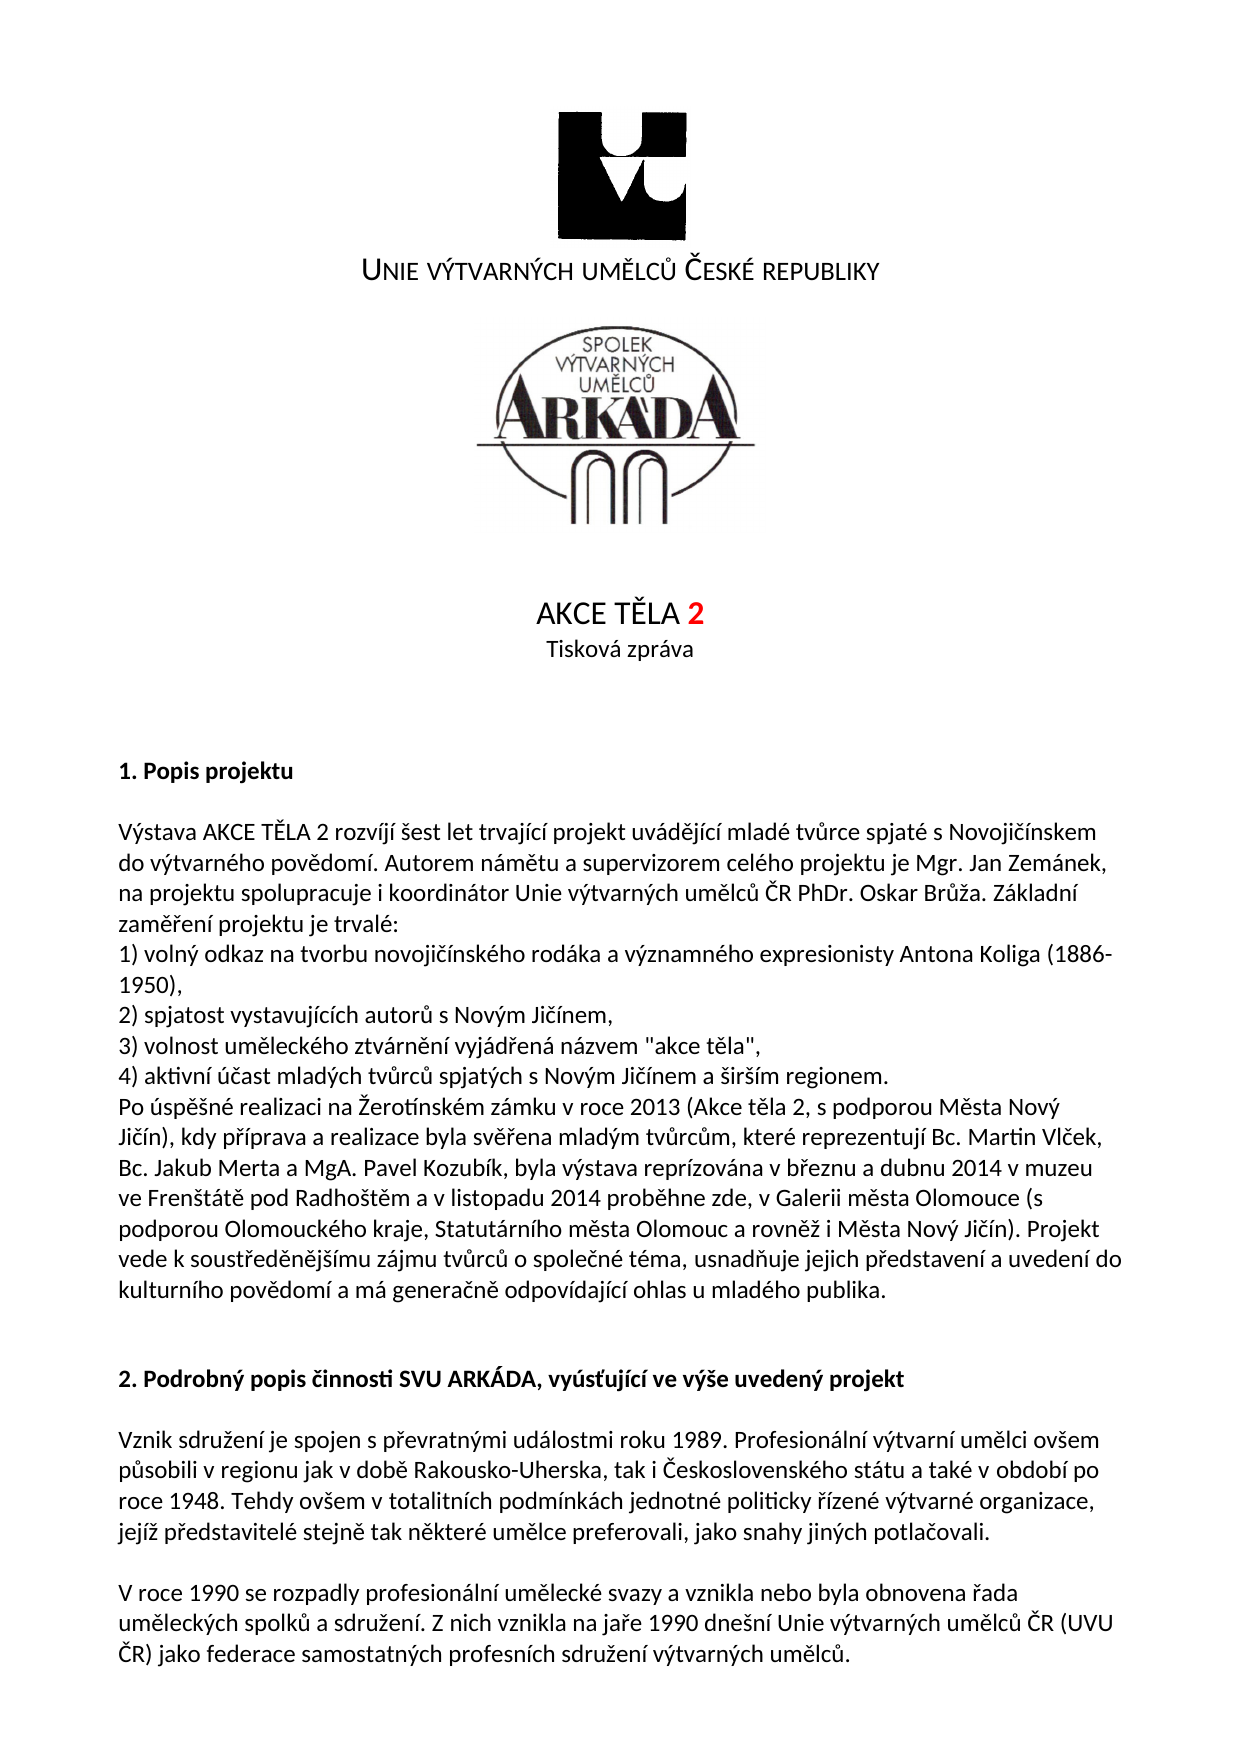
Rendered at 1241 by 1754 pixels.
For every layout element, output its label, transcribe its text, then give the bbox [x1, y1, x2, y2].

text 2. Podrobný popis činnosti SVU ARKÁDA, vyúsťující ve výše uvedený projekt [118, 1363, 1122, 1393]
text 1. Popis projektu [118, 755, 1122, 786]
text Po úspěšné realizaci na Žerotínském zámku v roce 2013 (Akce těla 2, s podporou Města Nový Jičín), kdy příprava a realizace byla svěřena mladým tvůrcům, které reprezentují Bc. Martin Vlček, Bc. Jakub Merta a MgA. Pavel Kozubík, byla výstava reprízována v březnu a dubnu 2014 v muzeu ve Frenštátě pod Radhoštěm a v listopadu 2014 proběhne zde, v Galerii města Olomouce (s podporou Olomouckého kraje, Statutárního města Olomouc a rovněž i Města Nový Jičín). Projekt vede k soustředěnějšímu zájmu tvůrců o společné téma, usnadňuje jejich představení a uvedení do kulturního povědomí a má generačně odpovídající ohlas u mladého publika. [118, 1091, 1122, 1304]
text 2) spjatost vystavujících autorů s Novým Jičínem, [118, 999, 1122, 1030]
text Tisková zpráva [118, 633, 1122, 663]
text AKCE TĚLA 2 [118, 592, 1122, 633]
text Výstava AKCE TĚLA 2 rozvíjí šest let trvající projekt uvádějící mladé tvůrce spjaté s Novojičínskem do výtvarného povědomí. Autorem námětu a supervizorem celého projektu je Mgr. Jan Zemánek, na projektu spolupracuje i koordinátor Unie výtvarných umělců ČR PhDr. Oskar Brůža. Základní zaměření projektu je trvalé: [118, 816, 1122, 938]
text 3) volnost uměleckého ztvárnění vyjádřená názvem "akce těla", [118, 1030, 1122, 1060]
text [118, 1546, 1122, 1668]
text 1) volný odkaz na tvorbu novojičínského rodáka a významného expresionisty Antona Koliga (1886-1950), [118, 938, 1122, 999]
text Unie výtvarných umělců České republiky [118, 248, 1122, 288]
picture [550, 106, 691, 248]
text 4) aktivní účast mladých tvůrců spjatých s Novým Jičínem a širším regionem. [118, 1060, 1122, 1091]
picture [474, 317, 766, 533]
text Vznik sdružení je spojen s převratnými událostmi roku 1989. Profesionální výtvarní umělci ovšem působili v regionu jak v době Rakousko-Uherska, tak i Československého státu a také v období po roce 1948. Tehdy ovšem v totalitních podmínkách jednotné politicky řízené výtvarné organizace, jejíž představitelé stejně tak některé umělce preferovali, jako snahy jiných potlačovali. [118, 1424, 1122, 1546]
